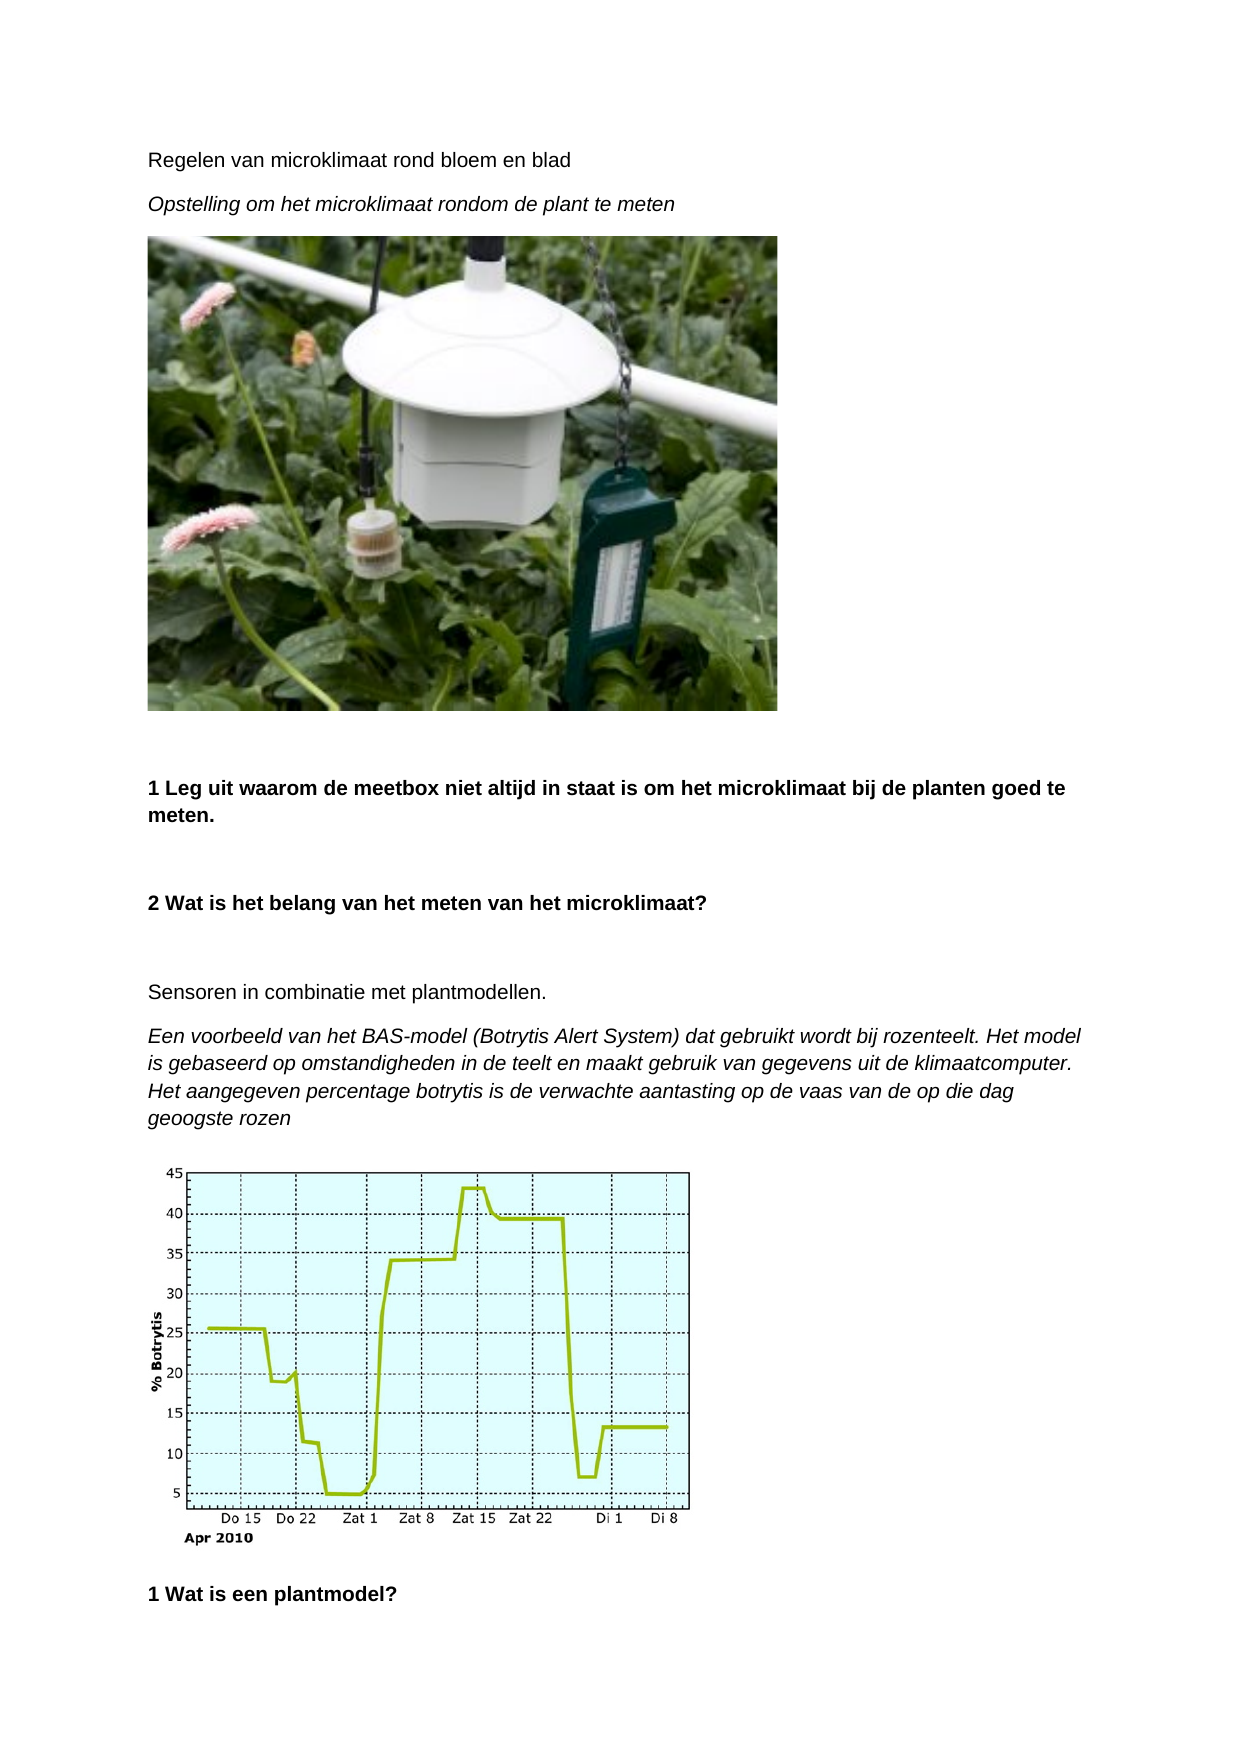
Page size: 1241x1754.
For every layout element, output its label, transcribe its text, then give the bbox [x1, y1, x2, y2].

text Een voorbeeld van het BAS-model (Botrytis Alert System) dat gebruikt wordt bij rozenteelt. Het model is gebaseerd op omstandigheden in de teelt en maakt gebruik van gegevens uit de klimaatcomputer. Het aangegeven percentage botrytis is de verwachte aantasting op de vaas van de op die dag geoogste rozen [148, 1024, 1093, 1130]
text 2 Wat is het belang van het meten van het microklimaat? [148, 891, 1093, 915]
picture [147, 1150, 695, 1562]
text Sensoren in combinatie met plantmodellen. [148, 979, 1093, 1003]
text 1 Wat is een plantmodel? [148, 1581, 1093, 1605]
text Opstelling om het microklimaat rondom de plant te meten [148, 192, 1093, 216]
text Regelen van microklimaat rond bloem en blad [148, 148, 1093, 172]
text 1 Leg uit waarom de meetbox niet altijd in staat is om het microklimaat bij de planten goed te meten. [148, 775, 1093, 827]
picture [147, 236, 778, 711]
